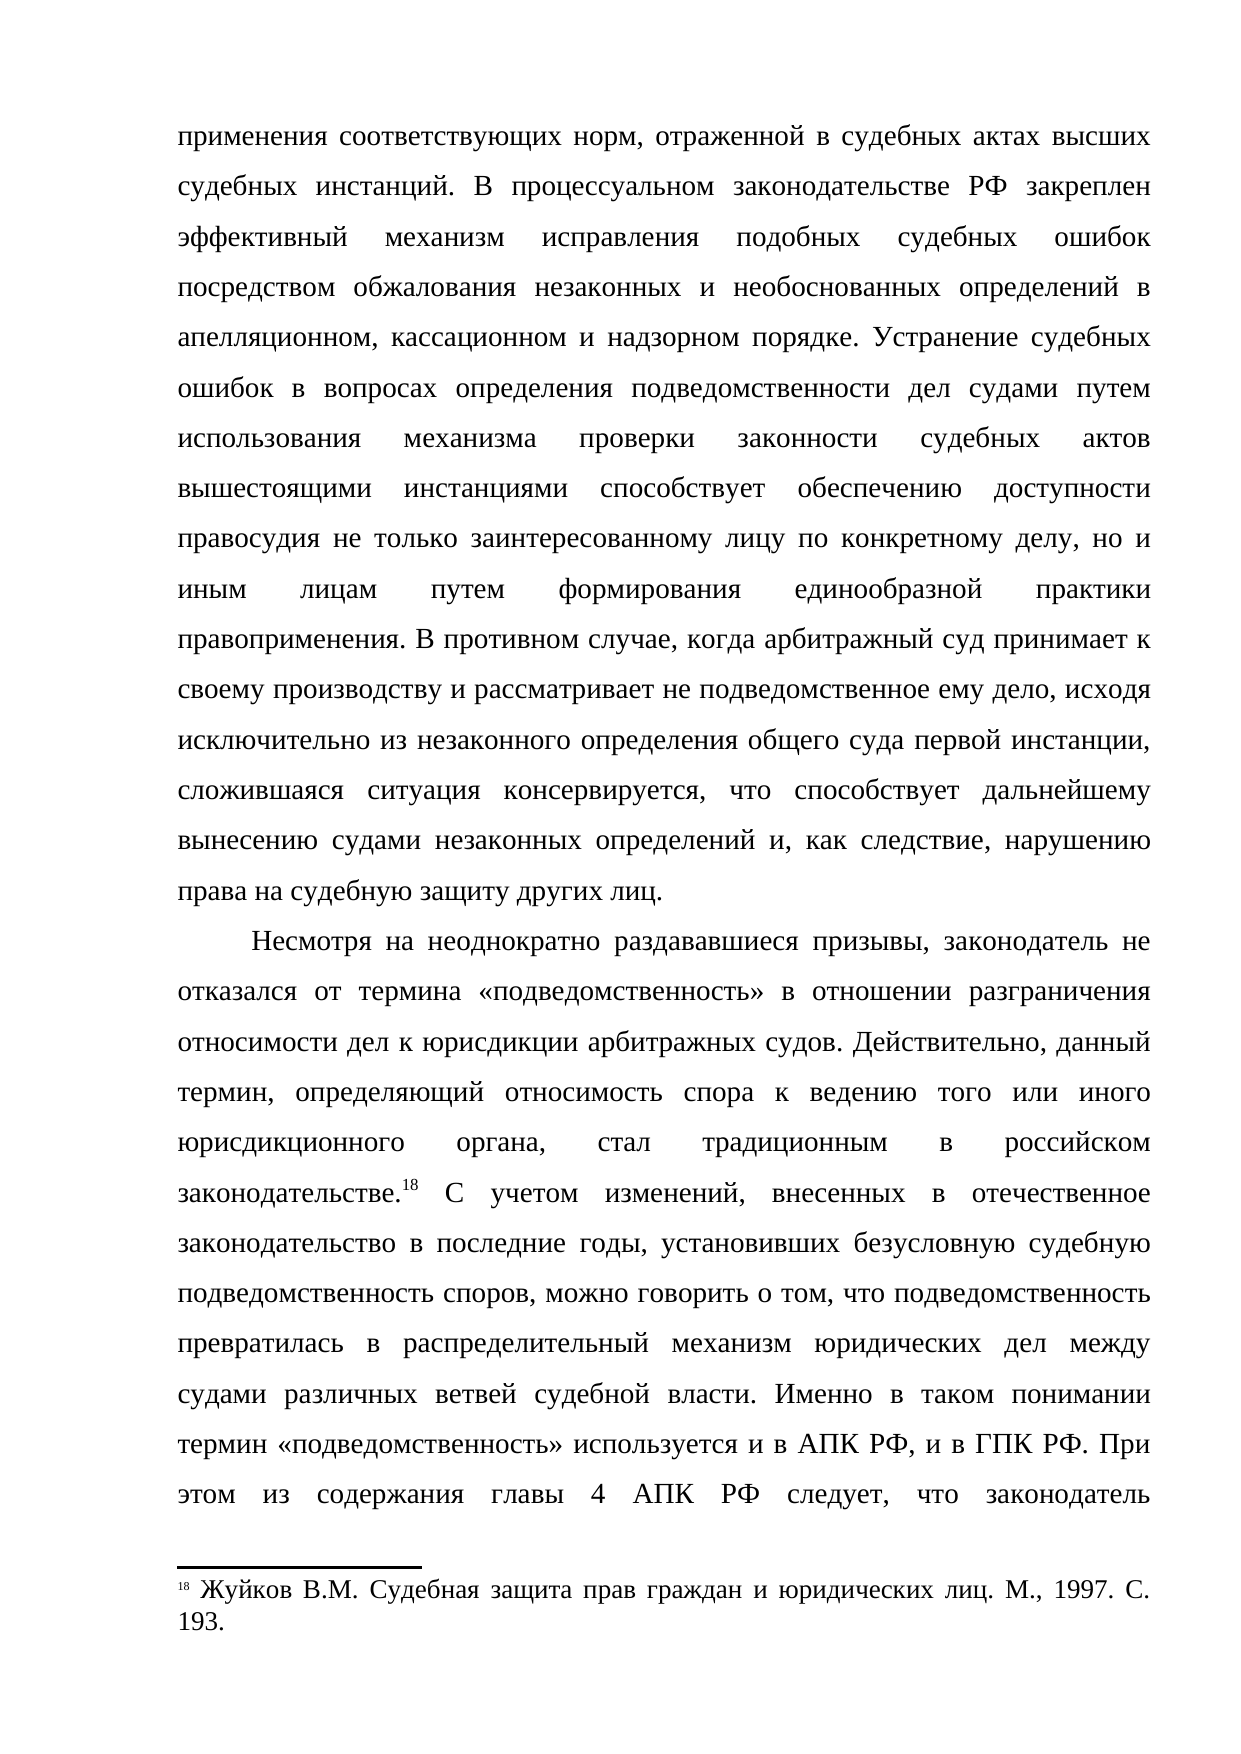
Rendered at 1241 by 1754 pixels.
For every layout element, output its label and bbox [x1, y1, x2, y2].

text [177, 923, 1152, 1510]
text [177, 118, 1152, 906]
